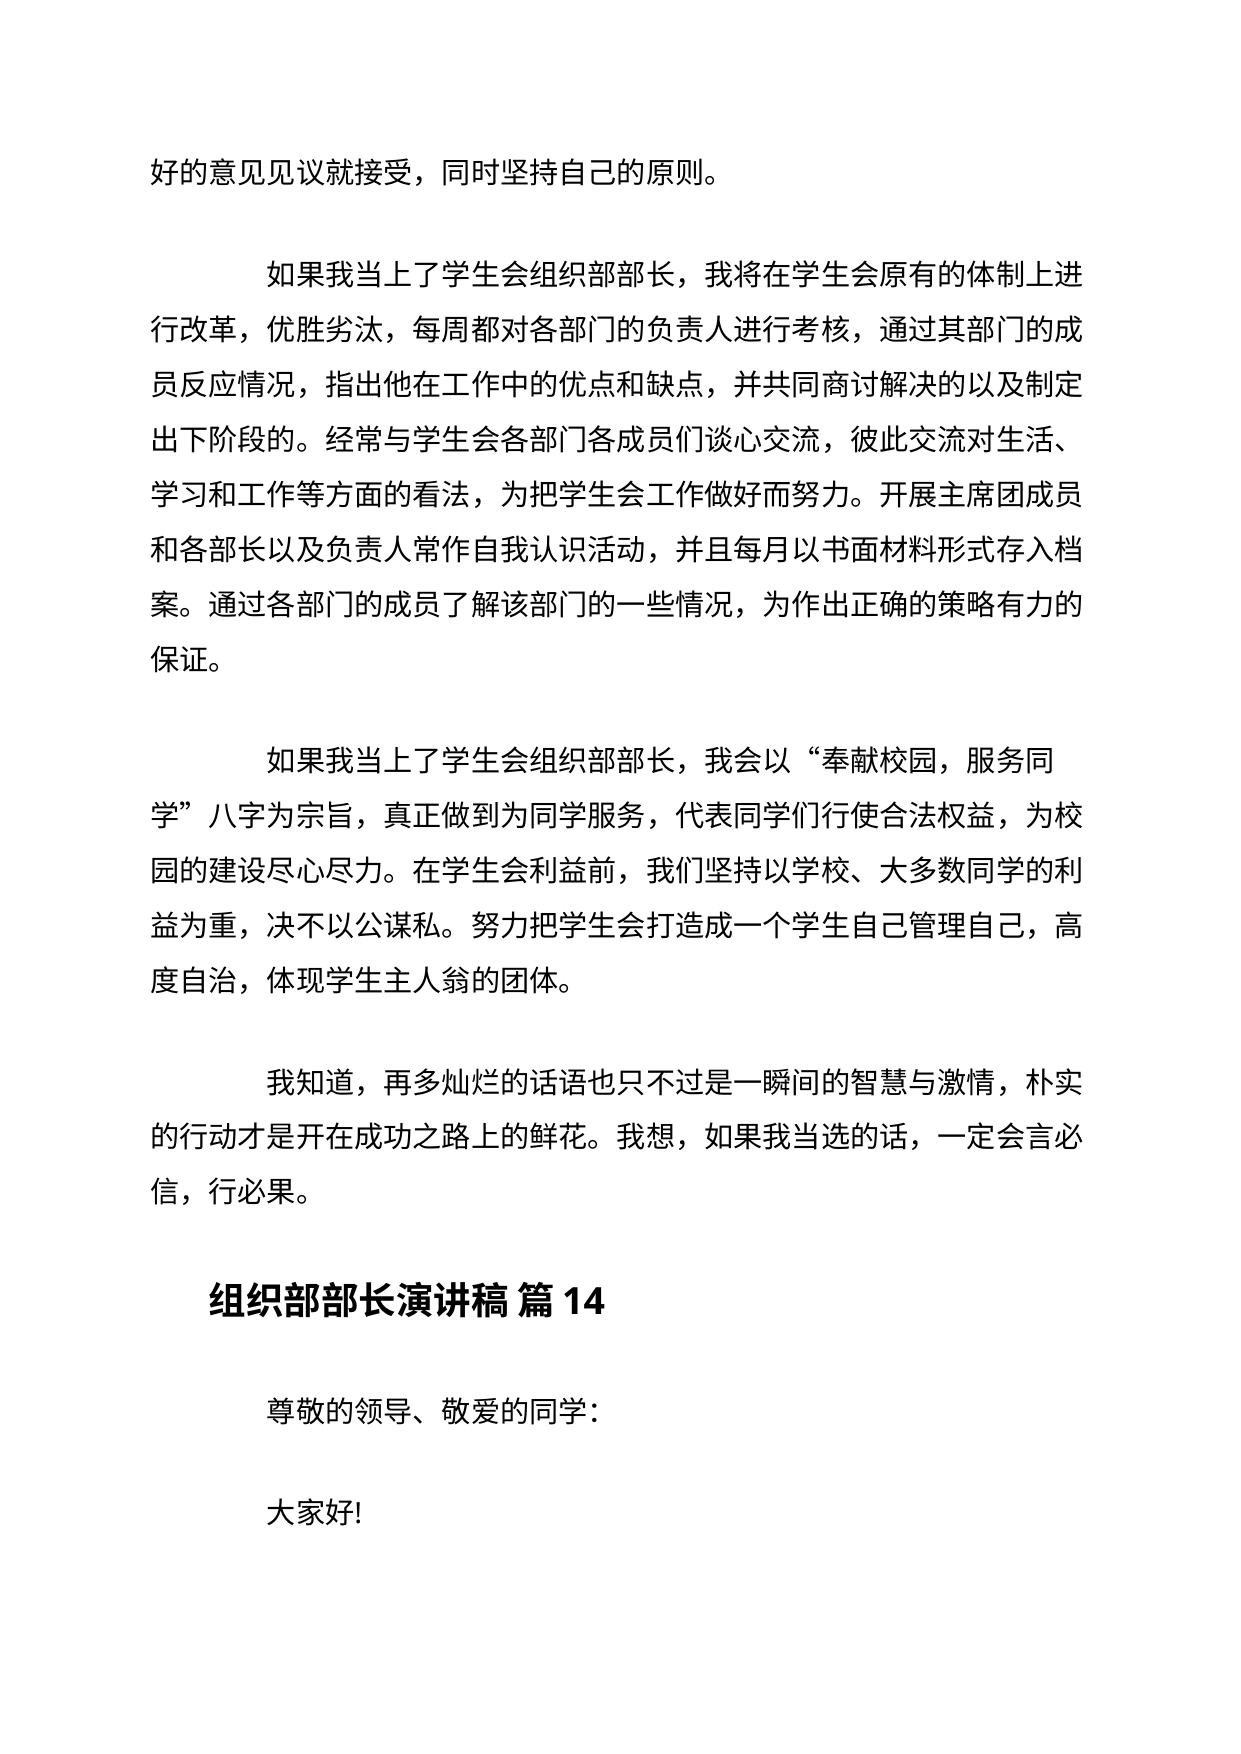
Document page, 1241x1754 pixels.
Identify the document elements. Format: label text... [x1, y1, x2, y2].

text 组织部部长演讲稿 篇14 [150, 1271, 1090, 1325]
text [150, 150, 1090, 192]
text 我知道，再多灿烂的话语也只不过是一瞬间的智慧与激情，朴实的行动才是开在成功之路上的鲜花。我想，如果我当选的话，一定会言必信，行必果。 [150, 1059, 1090, 1211]
text 大家好! [150, 1490, 1090, 1532]
text 尊敬的领导、敬爱的同学： [150, 1388, 1090, 1431]
text 如果我当上了学生会组织部部长，我会以“奉献校园，服务同学”八字为宗旨，真正做到为同学服务，代表同学们行使合法权益，为校园的建设尽心尽力。在学生会利益前，我们坚持以学校、大多数同学的利益为重，决不以公谋私。努力把学生会打造成一个学生自己管理自己，高度自治，体现学生主人翁的团体。 [150, 738, 1090, 1000]
text 如果我当上了学生会组织部部长，我将在学生会原有的体制上进行改革，优胜劣汰，每周都对各部门的负责人进行考核，通过其部门的成员反应情况，指出他在工作中的优点和缺点，并共同商讨解决的以及制定出下阶段的。经常与学生会各部门各成员们谈心交流，彼此交流对生活、学习和工作等方面的看法，为把学生会工作做好而努力。开展主席团成员和各部长以及负责人常作自我认识活动，并且每月以书面材料形式存入档案。通过各部门的成员了解该部门的一些情况，为作出正确的策略有力的保证。 [150, 252, 1090, 678]
